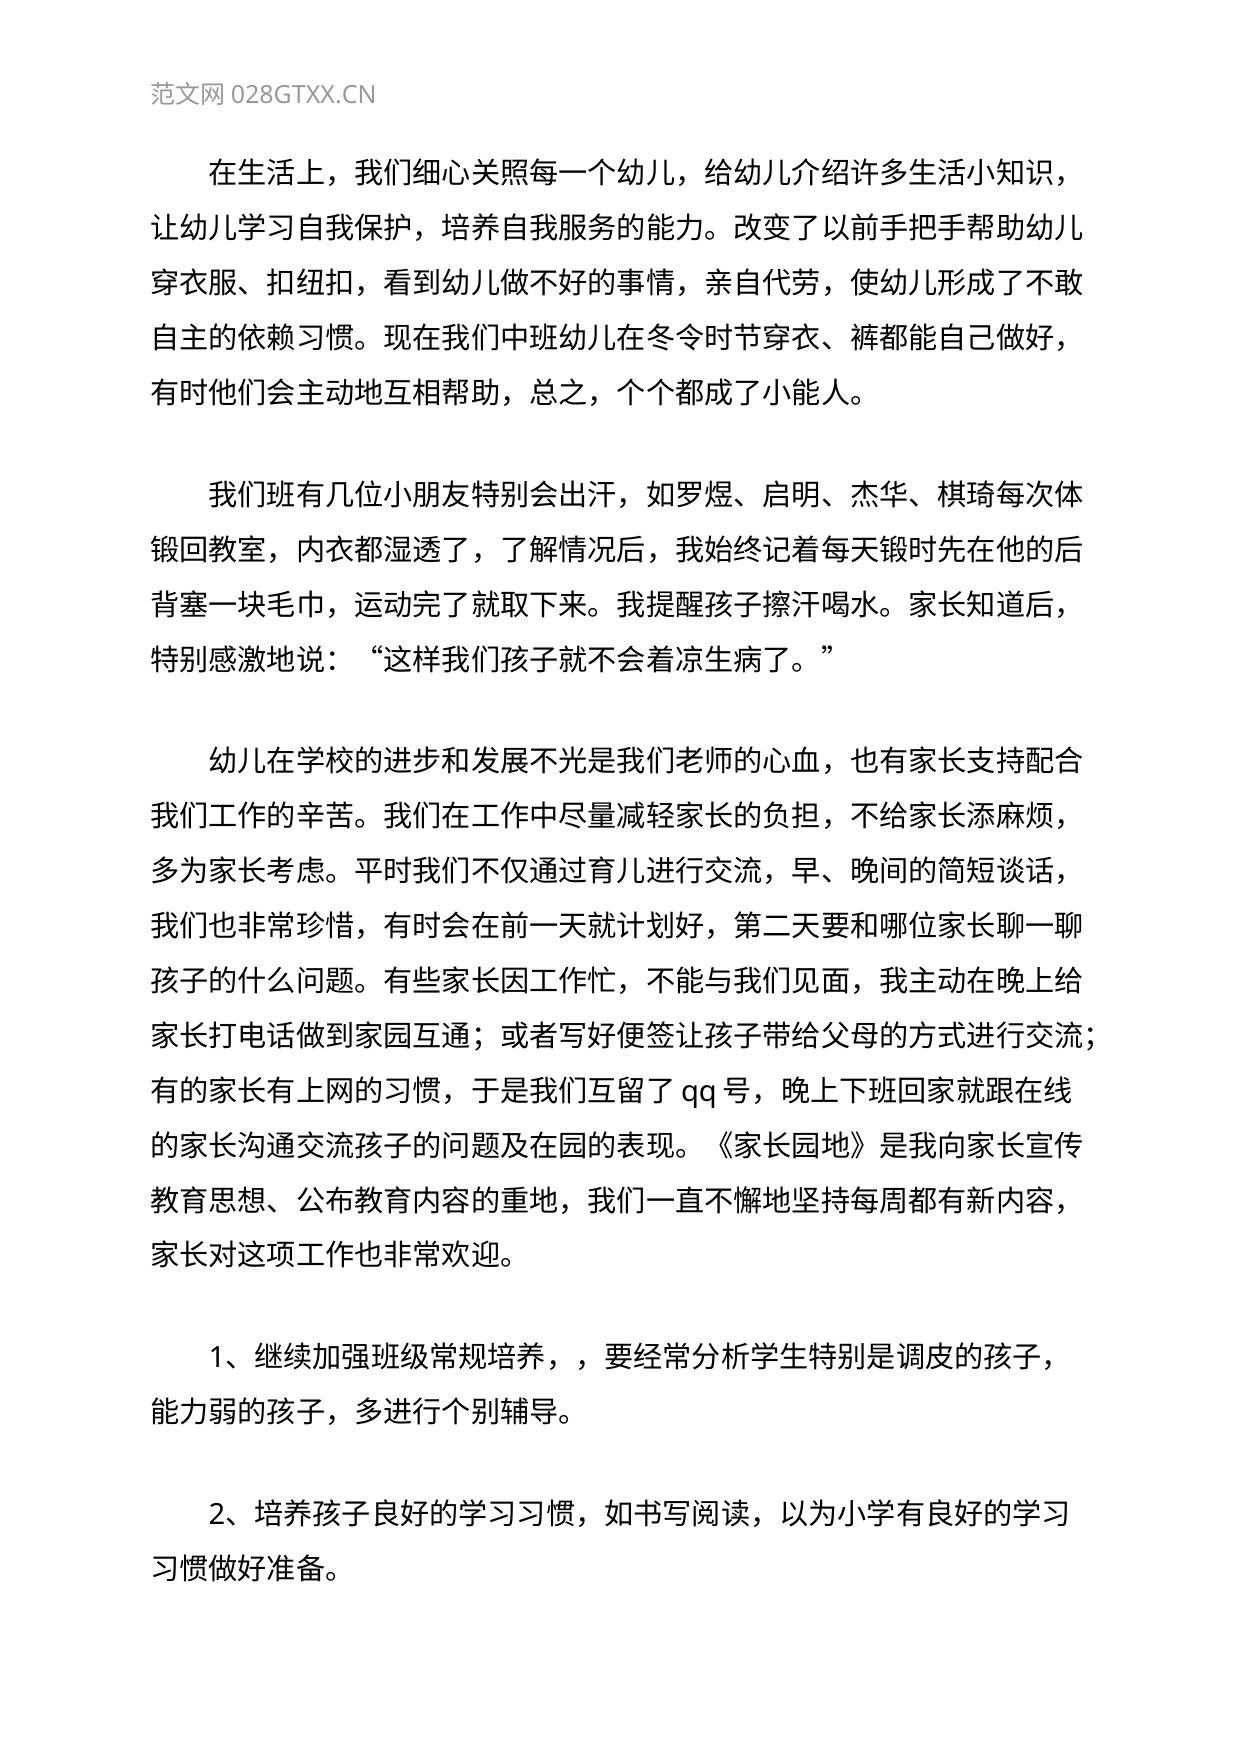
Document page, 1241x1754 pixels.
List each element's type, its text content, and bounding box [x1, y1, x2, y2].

text 在生活上，我们细心关照每一个幼儿，给幼儿介绍许多生活小知识，让幼儿学习自我保护，培养自我服务的能力。改变了以前手把手帮助幼儿穿衣服、扣纽扣，看到幼儿做不好的事情，亲自代劳，使幼儿形成了不敢自主的依赖习惯。现在我们中班幼儿在冬令时节穿衣、裤都能自己做好，有时他们会主动地互相帮助，总之，个个都成了小能人。 [150, 150, 1090, 412]
text 2、培养孩子良好的学习习惯，如书写阅读，以为小学有良好的学习习惯做好准备。 [150, 1491, 1090, 1588]
text 我们班有几位小朋友特别会出汗，如罗煜、启明、杰华、棋琦每次体锻回教室，内衣都湿透了，了解情况后，我始终记着每天锻时先在他的后背塞一块毛巾，运动完了就取下来。我提醒孩子擦汗喝水。家长知道后，特别感激地说：“这样我们孩子就不会着凉生病了。” [150, 471, 1090, 678]
text 幼儿在学校的进步和发展不光是我们老师的心血，也有家长支持配合我们工作的辛苦。我们在工作中尽量减轻家长的负担，不给家长添麻烦，多为家长考虑。平时我们不仅通过育儿进行交流，早、晚间的简短谈话，我们也非常珍惜，有时会在前一天就计划好，第二天要和哪位家长聊一聊孩子的什么问题。有些家长因工作忙，不能与我们见面，我主动在晚上给家长打电话做到家园互通；或者写好便签让孩子带给父母的方式进行交流；有的家长有上网的习惯，于是我们互留了qq号，晚上下班回家就跟在线的家长沟通交流孩子的问题及在园的表现。《家长园地》是我向家长宣传教育思想、公布教育内容的重地，我们一直不懈地坚持每周都有新内容，家长对这项工作也非常欢迎。 [150, 738, 1090, 1274]
text 1、继续加强班级常规培养，，要经常分析学生特别是调皮的孩子，能力弱的孩子，多进行个别辅导。 [150, 1334, 1090, 1431]
